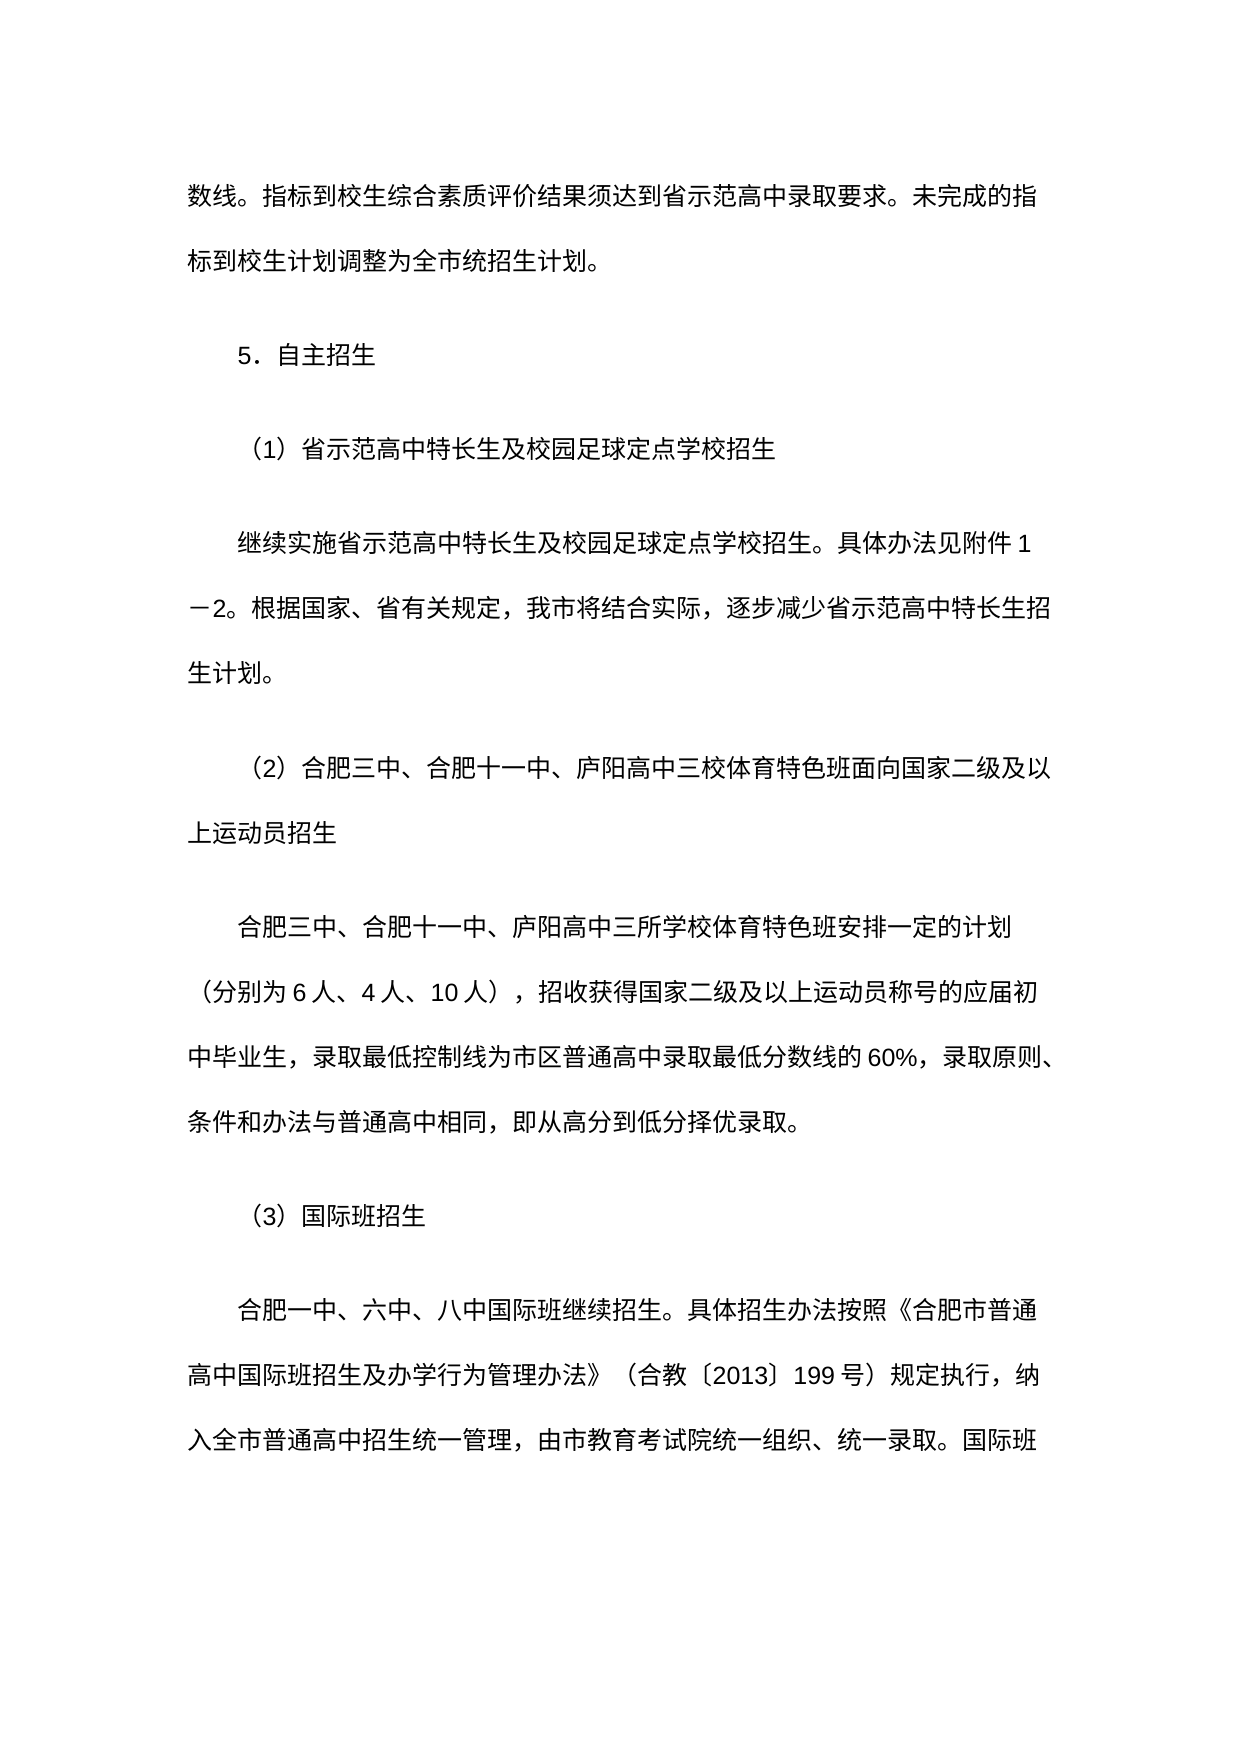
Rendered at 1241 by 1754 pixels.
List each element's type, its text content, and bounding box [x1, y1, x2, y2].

text 合肥三中、合肥十一中、庐阳高中三所学校体育特色班安排一定的计划（分别为6人、4人、10人），招收获得国家二级及以上运动员称号的应届初中毕业生，录取最低控制线为市区普通高中录取最低分数线的60%，录取原则、条件和办法与普通高中相同，即从高分到低分择优录取。 [187, 893, 1053, 1153]
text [187, 1276, 1053, 1471]
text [187, 162, 1053, 292]
text （1）省示范高中特长生及校园足球定点学校招生 [187, 415, 1053, 480]
text （3）国际班招生 [187, 1182, 1053, 1247]
text 5．自主招生 [187, 321, 1053, 386]
text 继续实施省示范高中特长生及校园足球定点学校招生。具体办法见附件1－2。根据国家、省有关规定，我市将结合实际，逐步减少省示范高中特长生招生计划。 [187, 509, 1053, 704]
text （2）合肥三中、合肥十一中、庐阳高中三校体育特色班面向国家二级及以上运动员招生 [187, 734, 1053, 864]
